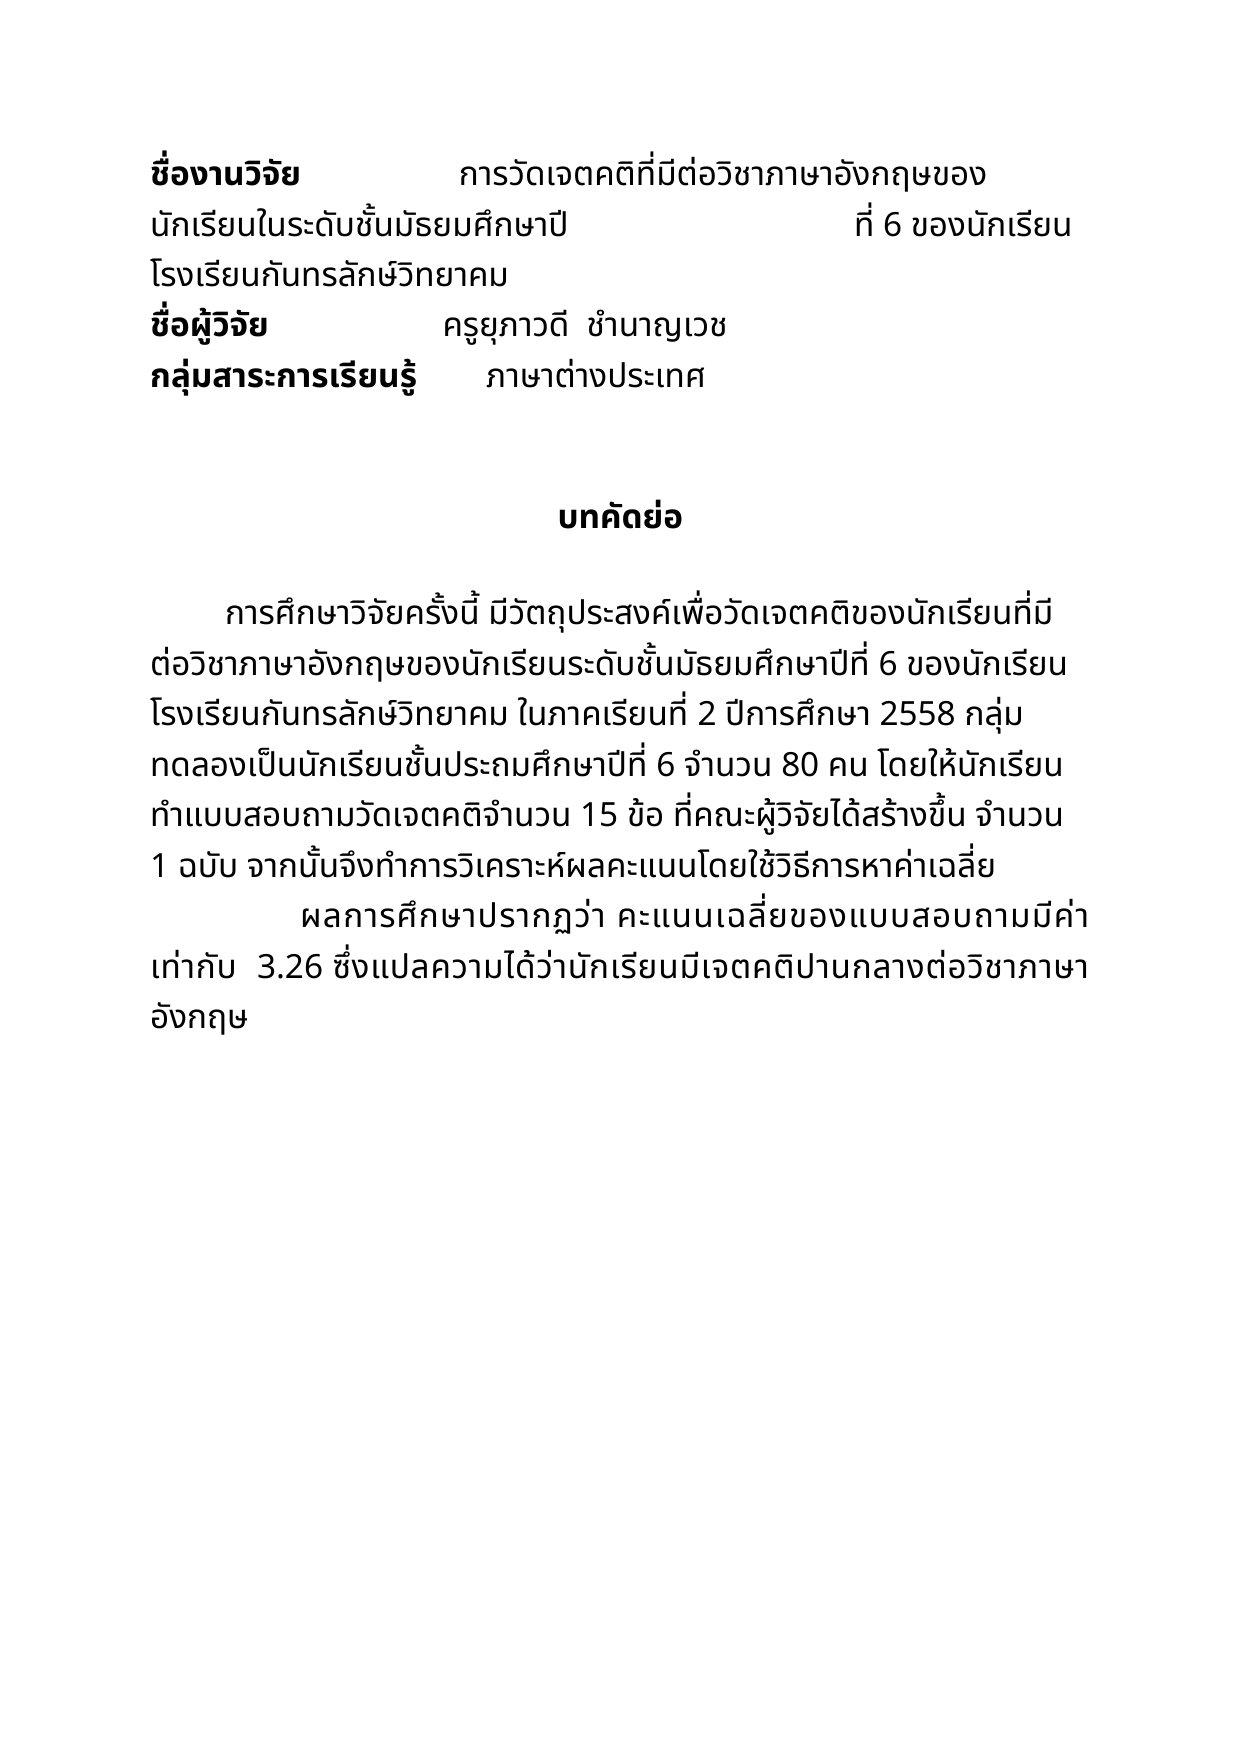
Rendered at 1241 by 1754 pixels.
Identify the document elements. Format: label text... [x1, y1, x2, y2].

text กลุ่มสาระการเรียนรู้ ภาษาต่างประเทศ [150, 352, 1090, 402]
text ชื่องานวิจัย การวัดเจตคติที่มีต่อวิชาภาษาอังกฤษของนักเรียนในระดับชั้นมัธยมศึกษาปี ที่ 6 ของนักเรียนโรงเรียนกันทรลักษ์วิทยาคม [150, 150, 1090, 301]
text การศึกษาวิจัยครั้งนี้ มีวัตถุประสงค์เพื่อวัดเจตคติของนักเรียนที่มีต่อวิชาภาษาอังกฤษของนักเรียนระดับชั้นมัธยมศึกษาปีที่ 6 ของนักเรียนโรงเรียนกันทรลักษ์วิทยาคม ในภาคเรียนที่ 2 ปีการศึกษา 2558 กลุ่มทดลองเป็นนักเรียนชั้นประถมศึกษาปีที่ 6 จำนวน 80 คน โดยให้นักเรียนทำแบบสอบถามวัดเจตคติจำนวน 15 ข้อ ที่คณะผู้วิจัยได้สร้างขึ้น จำนวน 1 ฉบับ จากนั้นจึงทำการวิเคราะห์ผลคะแนนโดยใช้วิธีการหาค่าเฉลี่ย [150, 589, 1090, 892]
text บทคัดย่อ [150, 493, 1090, 543]
text ชื่อผู้วิจัย ครูยุภาวดี ชำนาญเวช [150, 301, 1090, 352]
text ผลการศึกษาปรากฏว่า คะแนนเฉลี่ยของแบบสอบถามมีค่าเท่ากับ 3.26 ซึ่งแปลความได้ว่านักเรียนมีเจตคติปานกลางต่อวิชาภาษาอังกฤษ [150, 892, 1090, 1044]
